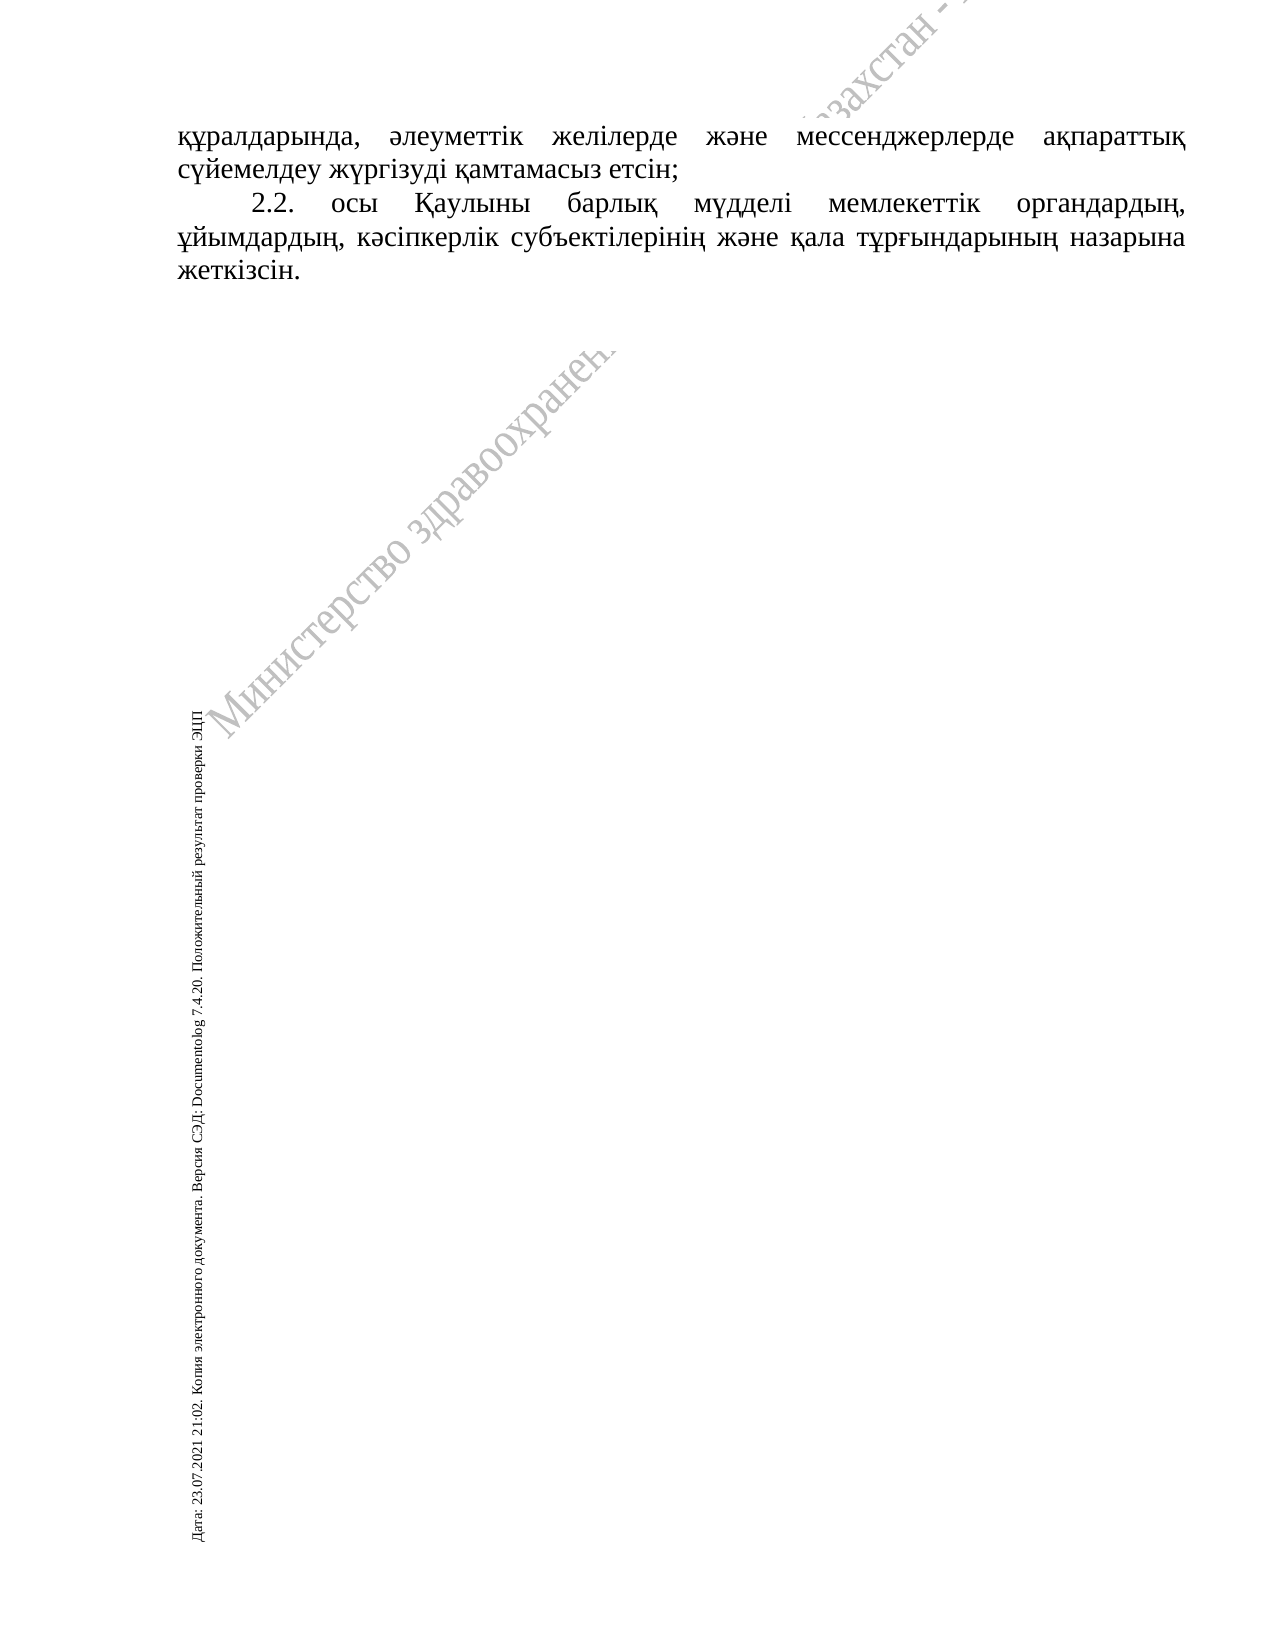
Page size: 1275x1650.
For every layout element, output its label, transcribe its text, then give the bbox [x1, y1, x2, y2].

text 2.1. қоғам мен мемлекеттің, адамның қауіпсіздігін қамтамасыз етуге бағытталған қабылданатын шешімдердің маңыздылығы мен өмірлік қажеттілігін түсіндіру, қабылданатын шаралар туралы бұқаралық ақпарат құралдарында, әлеуметтік желілерде және мессенджерлерде ақпараттық сүйемелдеу жүргізуді қамтамасыз етсін; [177, 118, 1186, 185]
text 2.2. осы Қаулыны барлық мүдделі мемлекеттік органдардың, ұйымдардың, кәсіпкерлік субъектілерінің және қала тұрғындарының назарына жеткізсін. [177, 185, 1186, 350]
